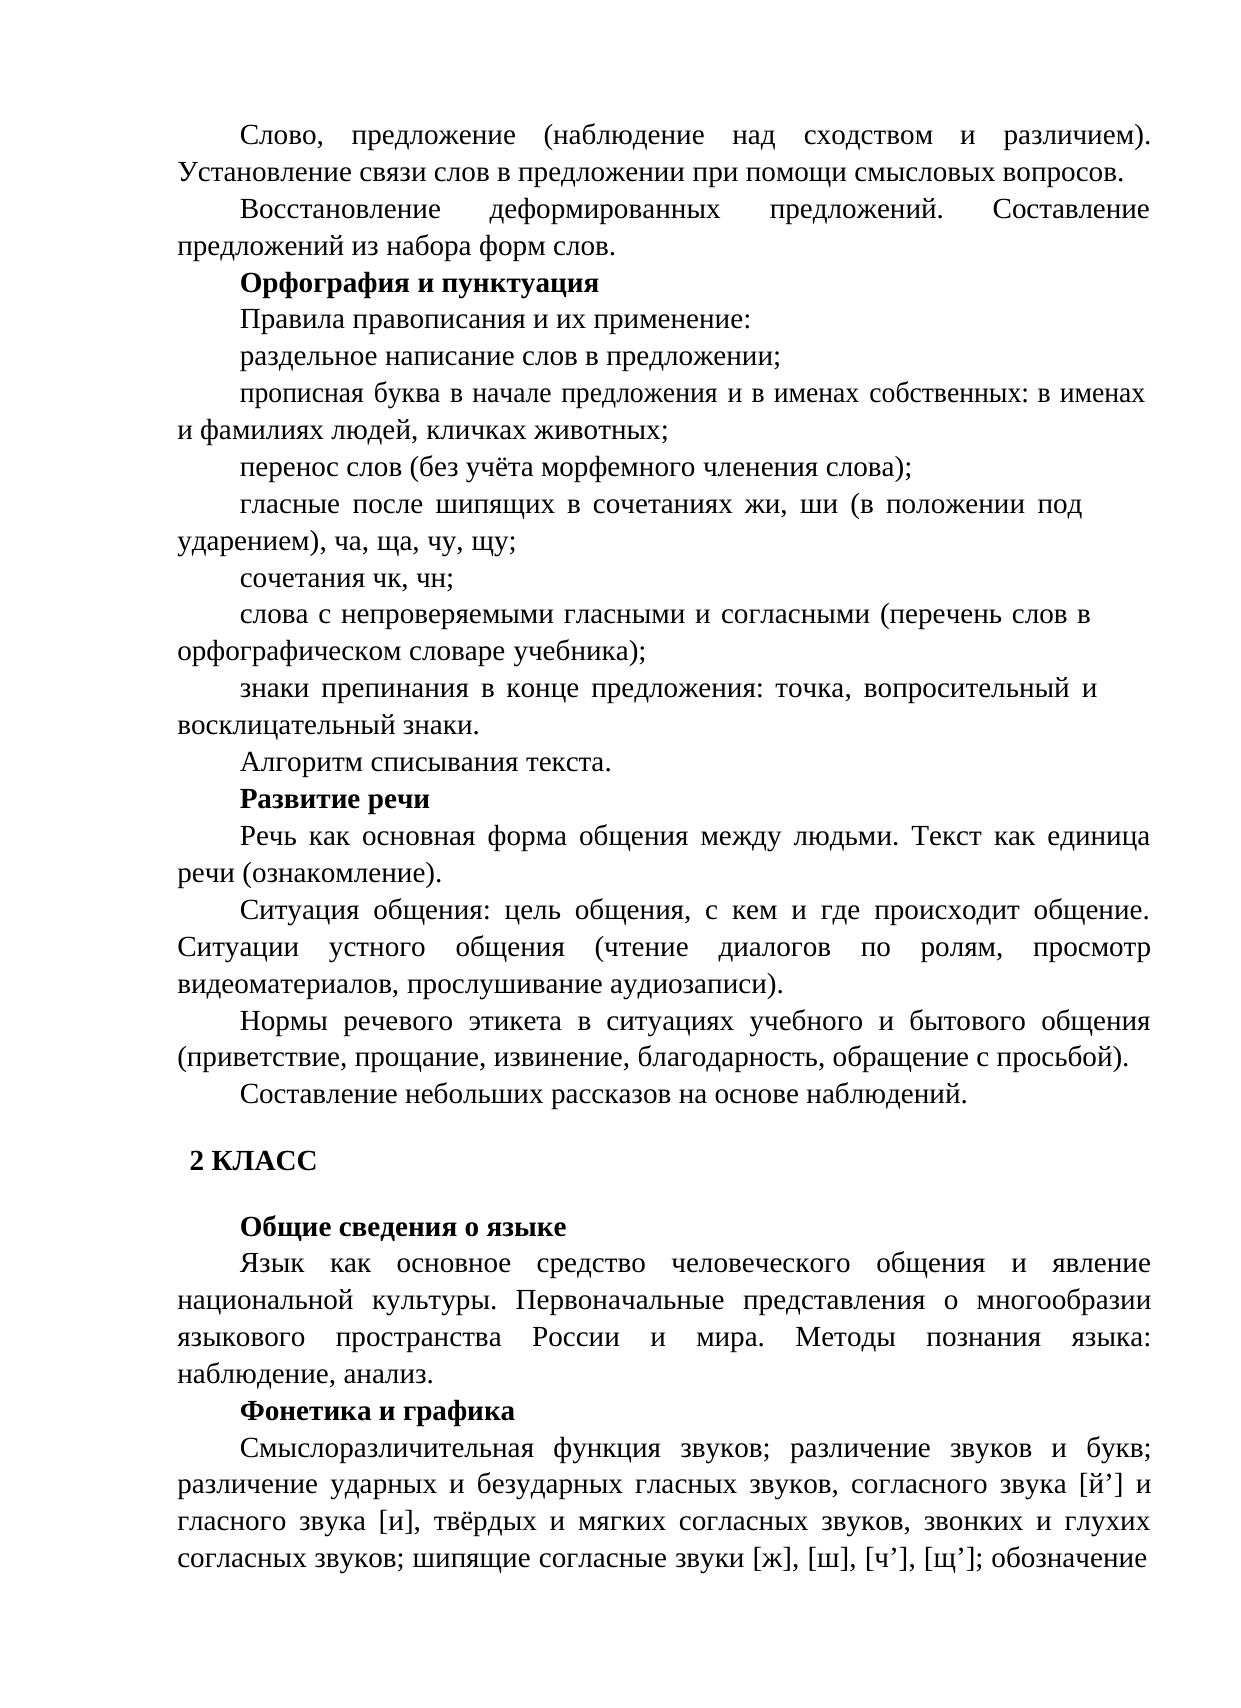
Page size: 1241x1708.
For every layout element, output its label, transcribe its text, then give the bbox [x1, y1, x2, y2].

text прописная буква в начале предложения и в именах собственных: в именах и фамилиях людей, кличках животных; [177, 376, 1158, 446]
text сочетания чк, чн; [239, 560, 1240, 594]
text гласные после шипящих в сочетаниях жи, ши (в положении под ударением), ча, ща, чу, щу; [177, 486, 1210, 557]
subtitle КЛАСС [189, 1143, 1240, 1176]
subtitle Фонетика и графика [239, 1393, 1240, 1427]
text Алгоритм списывания текста. [239, 744, 1240, 778]
text Язык как основное средство человеческого общения и явление национальной культуры. Первоначальные представления о многообразии языкового пространства России и мира. Методы познания языка: наблюдение, анализ. [177, 1245, 1151, 1389]
text знаки препинания в конце предложения: точка, вопросительный и восклицательный знаки. [177, 671, 1210, 741]
subtitle Орфография и пунктуация [239, 265, 1240, 299]
text слова с непроверяемыми гласными и согласными (перечень слов в орфографическом словаре учебника); [177, 597, 1210, 667]
text Речь как основная форма общения между людьми. Текст как единица речи (ознакомление). [177, 818, 1151, 888]
text Ситуация общения: цель общения, с кем и где происходит общение. Ситуации устного общения (чтение диалогов по ролям, просмотр видеоматериалов, прослушивание аудиозаписи). [177, 892, 1151, 999]
subtitle Развитие речи [239, 782, 1240, 815]
text перенос слов (без учёта морфемного членения слова); [239, 449, 1240, 483]
text Составление небольших рассказов на основе наблюдений. [239, 1077, 1240, 1110]
text Восстановление деформированных предложений. Составление предложений из набора форм слов. [177, 191, 1151, 261]
text Нормы речевого этикета в ситуациях учебного и бытового общения (приветствие, прощание, извинение, благодарность, обращение с просьбой). [177, 1003, 1151, 1073]
text Правила правописания и их применение: [239, 302, 1240, 335]
text Смыслоразличительная функция звуков; различение звуков и букв; различение ударных и безударных гласных звуков, согласного звука [й’] и гласного звука [и], твёрдых и мягких согласных звуков, звонких и глухих согласных звуков; шипящие согласные звуки [ж], [ш], [ч’], [щ’]; обозначение [177, 1430, 1152, 1574]
text Установление связи слов в предложении при помощи смысловых вопросов. [177, 154, 1240, 188]
text Слово, предложение (наблюдение над сходством и различием). [239, 117, 1240, 151]
text раздельное написание слов в предложении; [239, 338, 1240, 372]
text Общие сведения о языке [239, 1209, 1240, 1242]
